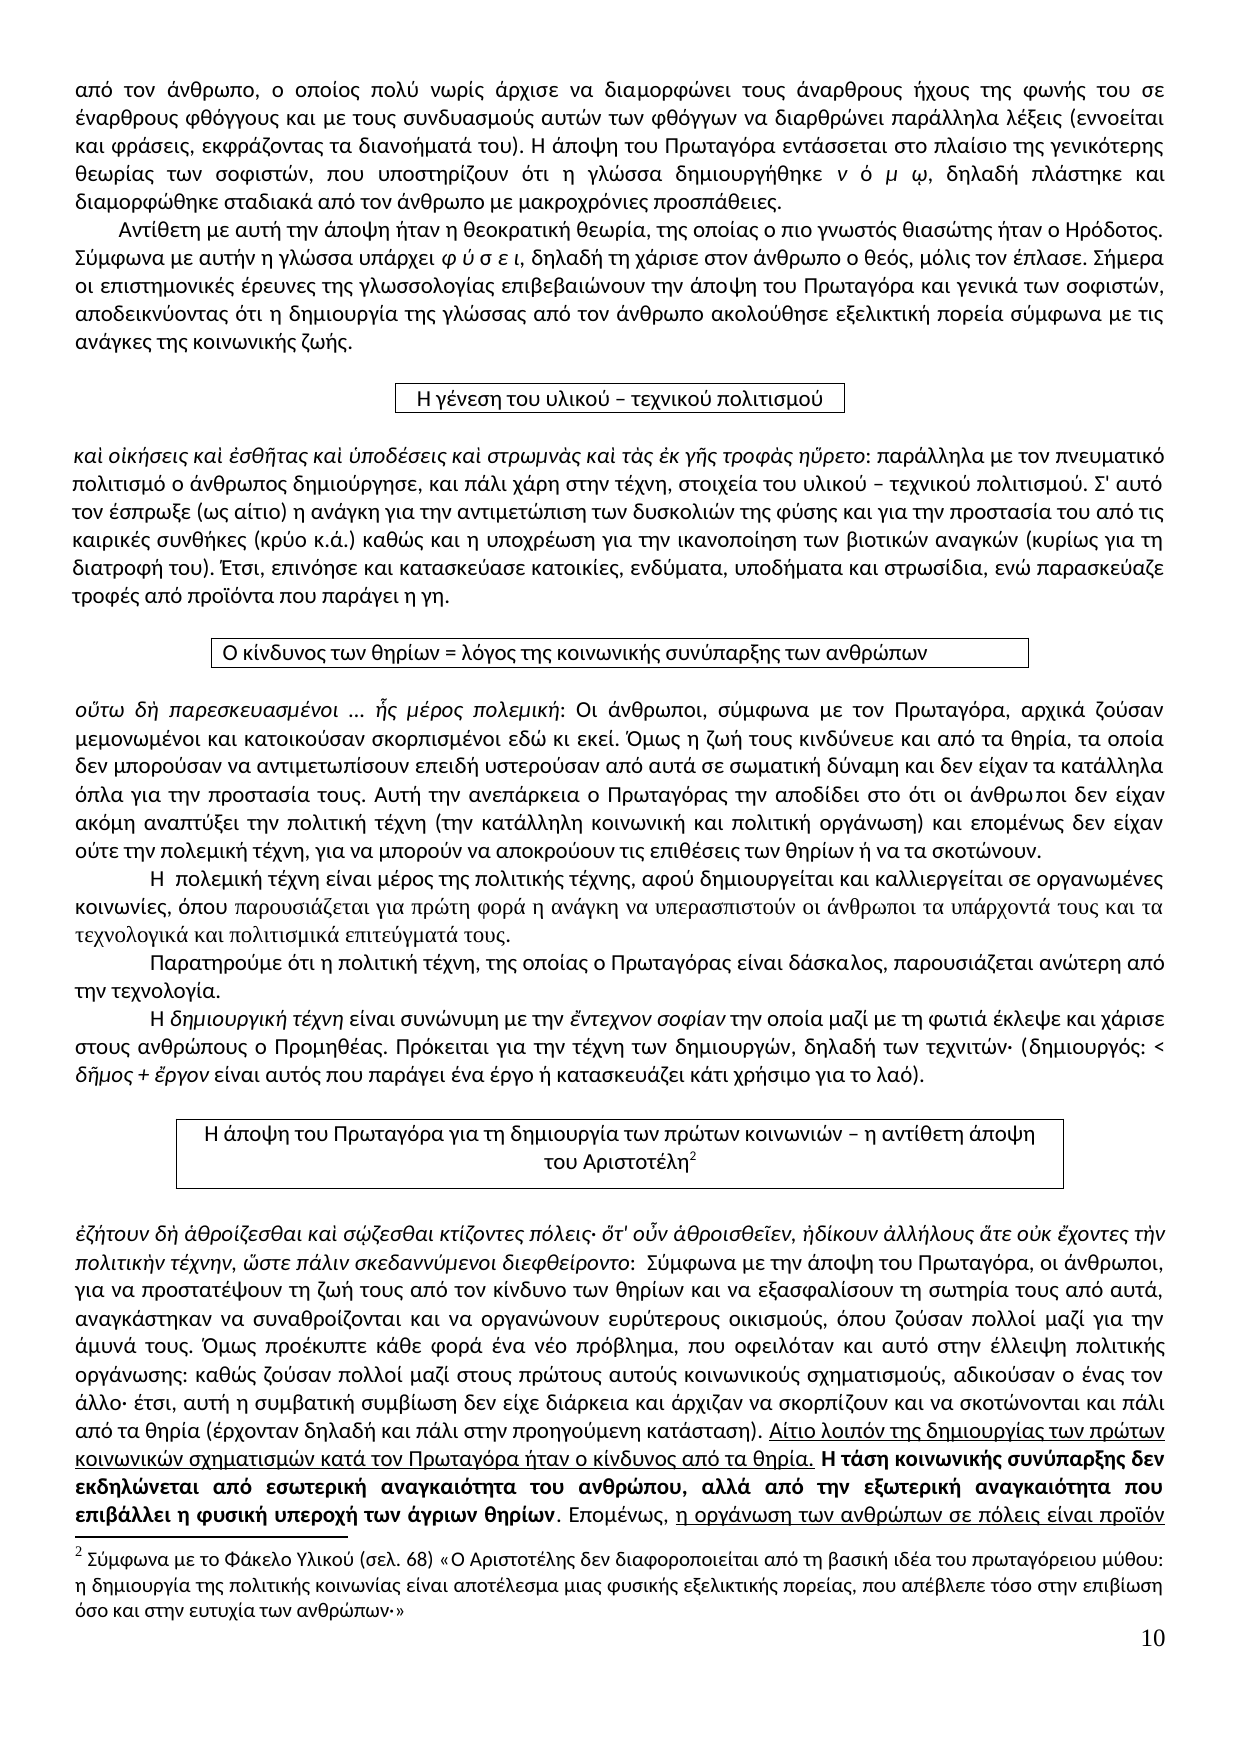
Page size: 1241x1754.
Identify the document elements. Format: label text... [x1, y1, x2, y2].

text Αντίθετη με αυτή την άποψη ήταν η θεοκρατική θεωρία, της οποίας ο πιο γνωστός θιασώτης ήταν ο Ηρόδοτος. Σύμφωνα με αυτήν η γλώσσα υπάρχει φ ύ σ ε ι, δηλαδή τη χάρισε στον άνθρωπο ο θεός, μόλις τον έπλασε. Σήμερα οι επιστημονικές έρευνες της γλωσσολογίας επιβεβαιώνουν την άποψη του Πρωταγόρα και γενικά των σοφιστών, αποδεικνύοντας ότι η δημιουργία της γλώσσας από τον άνθρωπο ακολούθησε εξελικτική πορεία σύμφωνα με τις ανάγκες της κοινωνικής ζωής. [75, 215, 1165, 355]
table_header Η άποψη του Πρωταγόρα για τη δημιουργία των πρώτων κοινωνιών – η αντίθετη άποψη του Αριστοτέλη [177, 1120, 1063, 1188]
text οὕτω δὴ παρεσκευασμένοι … ἧς μέρος πολεμική: Οι άνθρωποι, σύμφωνα με τον Πρωταγόρα, αρχικά ζούσαν μεμονωμένοι και κατοικούσαν σκορπισμένοι εδώ κι εκεί. Όμως η ζωή τους κινδύνευε και από τα θηρία, τα οποία δεν μπορούσαν να αντιμετωπίσουν επειδή υστερούσαν από αυτά σε σωματική δύναμη και δεν είχαν τα κατάλληλα όπλα για την προστασία τους. Αυτή την ανεπάρκεια ο Πρωταγόρας την αποδίδει στο ότι οι άνθρωποι δεν είχαν ακόμη αναπτύξει την πολιτική τέχνη (την κατάλληλη κοινωνική και πολιτική οργάνωση) και επομένως δεν είχαν ούτε την πολεμική τέχνη, για να μπορούν να αποκρούουν τις επιθέσεις των θηρίων ή να τα σκοτώνουν. [75, 696, 1165, 864]
text Η πολεμική τέχνη είναι μέρος της πολιτικής τέχνης, αφού δημιουργείται και καλλιεργείται σε οργανωμένες κοινωνίες, όπου παρουσιάζεται για πρώτη φορά η ανάγκη να υπερασπιστούν οι άνθρωποι τα υπάρχοντά τους και τα τεχνολογικά και πολιτισμικά επιτεύγματά τους. [75, 864, 1165, 948]
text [75, 75, 1165, 215]
table_header Η γένεση του υλικού – τεχνικού πολιτισμού [396, 384, 844, 412]
text Η δημιουργική τέχνη είναι συνώνυμη με την ἔντεχνον σοφίαν την οποία μαζί με τη φωτιά έκλεψε και χάρισε στους ανθρώπους ο Προμηθέας. Πρόκειται για την τέχνη των δημιουργών, δηλαδή των τεχνιτών· (δημιουργός: < δῆμος + ἔργον είναι αυτός που παράγει ένα έργο ή κατασκευάζει κάτι χρήσιμο για το λαό). [75, 1004, 1165, 1088]
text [75, 1219, 1165, 1528]
table_header Ο κίνδυνος των θηρίων = λόγος της κοινωνικής συνύπαρξης των ανθρώπων [212, 639, 1028, 667]
text καὶ οἰκήσεις καὶ ἐσθῆτας καὶ ὑποδέσεις καὶ στρωμνὰς καὶ τὰς ἐκ γῆς τροφὰς ηὕρετο: παράλληλα με τον πνευματικό πολιτισμό ο άνθρωπος δημιούργησε, και πάλι χάρη στην τέχνη, στοιχεία του υλικού – τεχνικού πολιτισμού. Σ' αυτό τον έσπρωξε (ως αίτιο) η ανάγκη για την αντιμετώπιση των δυσκολιών της φύσης και για την προστασία του από τις καιρικές συνθήκες (κρύο κ.ά.) καθώς και η υποχρέωση για την ικανοποίηση των βιοτικών αναγκών (κυρίως για τη διατροφή του). Έτσι, επινόησε και κατασκεύασε κατοικίες, ενδύματα, υποδήματα και στρωσίδια, ενώ παρασκεύαζε τροφές από προϊόντα που παράγει η γη. [72, 441, 1165, 609]
text Παρατηρούμε ότι η πολιτική τέχνη, της οποίας ο Πρωταγόρας είναι δάσκαλος, παρουσιάζεται ανώτερη από την τεχνολογία. [75, 948, 1165, 1004]
